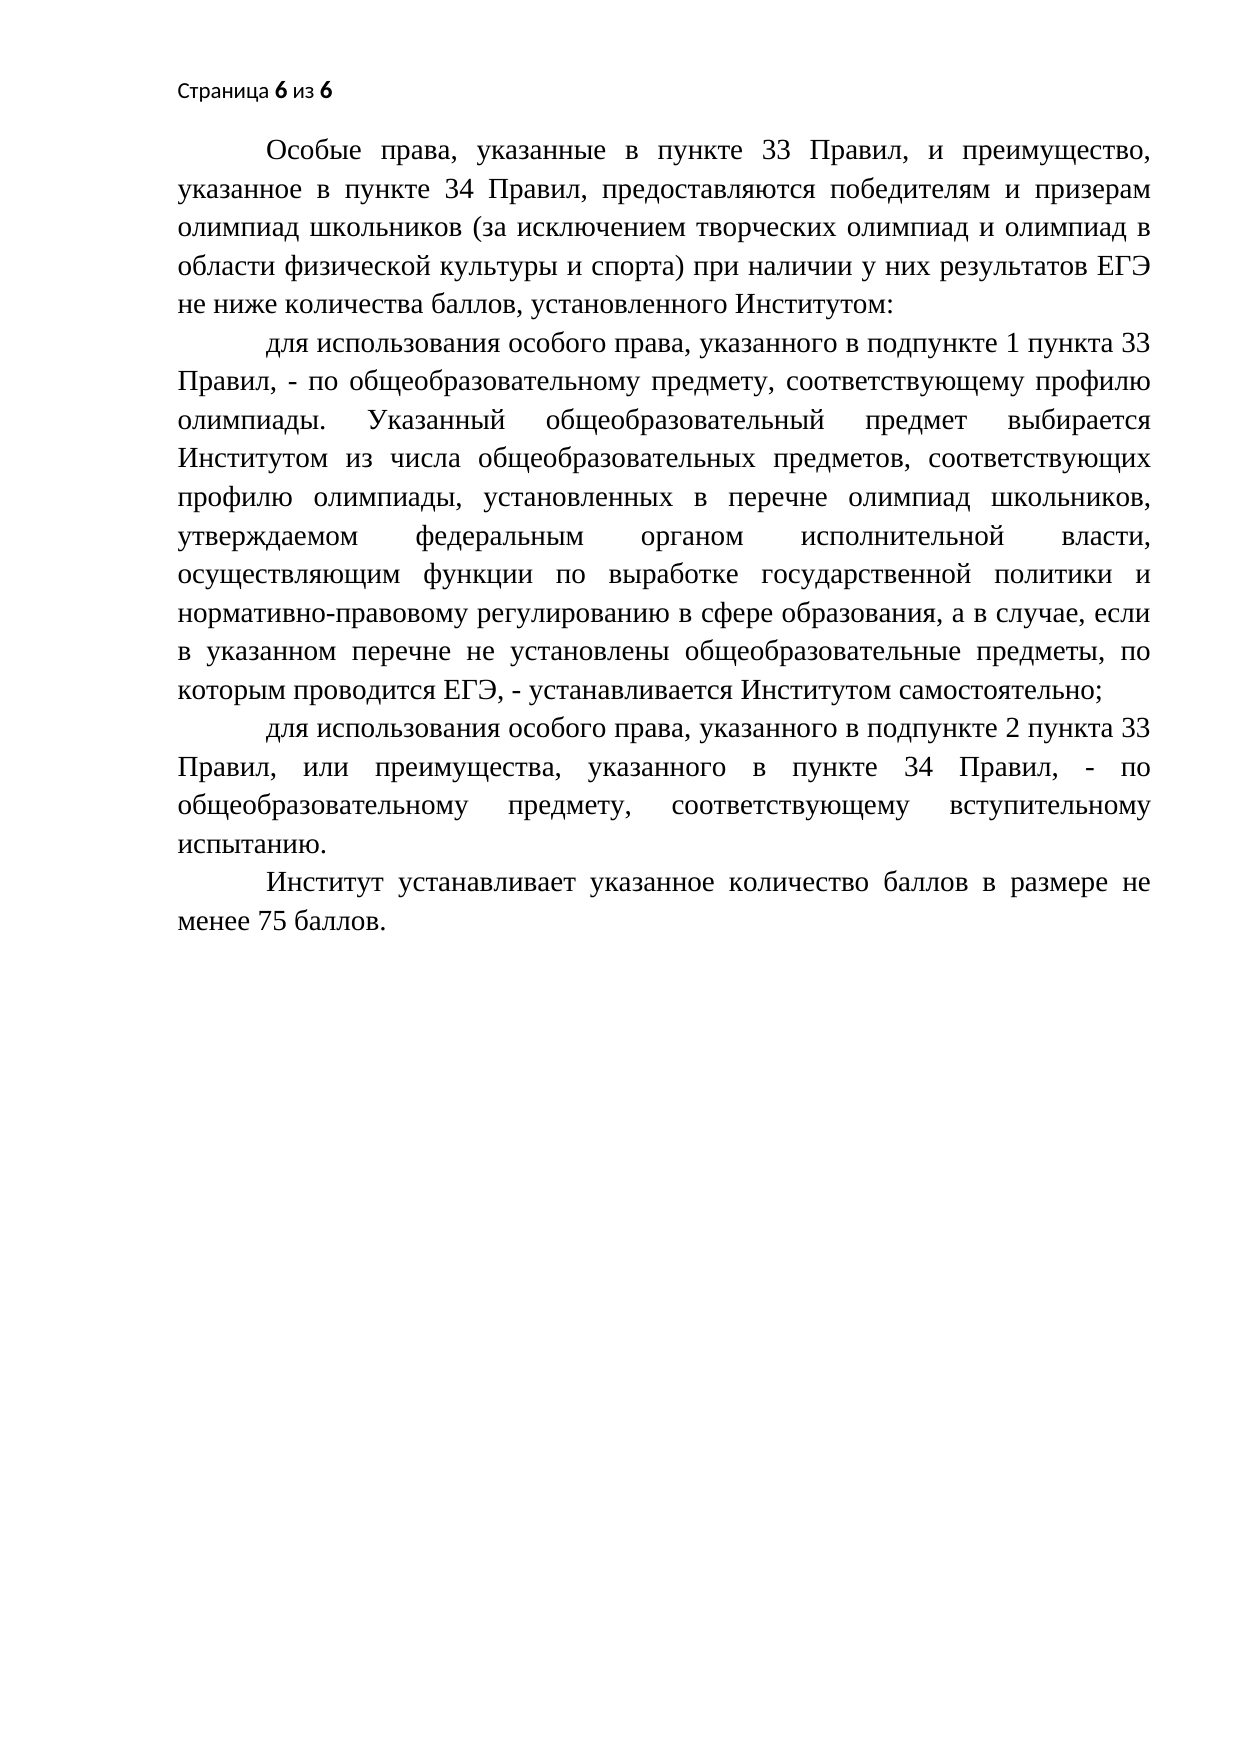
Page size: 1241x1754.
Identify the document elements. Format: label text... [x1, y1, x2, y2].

text для использования особого права, указанного в подпункте 2 пункта 33 Правил, или преимущества, указанного в пункте 34 Правил, - по общеобразовательному предмету, соответствующему вступительному испытанию. [177, 710, 1152, 859]
text Институт устанавливает указанное количество баллов в размере не менее 75 баллов. [177, 864, 1152, 937]
text для использования особого права, указанного в подпункте 1 пункта 33 Правил, - по общеобразовательному предмету, соответствующему профилю олимпиады. Указанный общеобразовательный предмет выбирается Институтом из числа общеобразовательных предметов, соответствующих профилю олимпиады, установленных в перечне олимпиад школьников, утверждаемом федеральным органом исполнительной власти, осуществляющим функции по выработке государственной политики и нормативно-правовому регулированию в сфере образования, а в случае, если в указанном перечне не установлены общеобразовательные предметы, по которым проводится ЕГЭ, - устанавливается Институтом самостоятельно; [177, 325, 1152, 705]
text Особые права, указанные в пункте 33 Правил, и преимущество, указанное в пункте 34 Правил, предоставляются победителям и призерам олимпиад школьников (за исключением творческих олимпиад и олимпиад в области физической культуры и спорта) при наличии у них результатов ЕГЭ не ниже количества баллов, установленного Институтом: [177, 132, 1152, 320]
